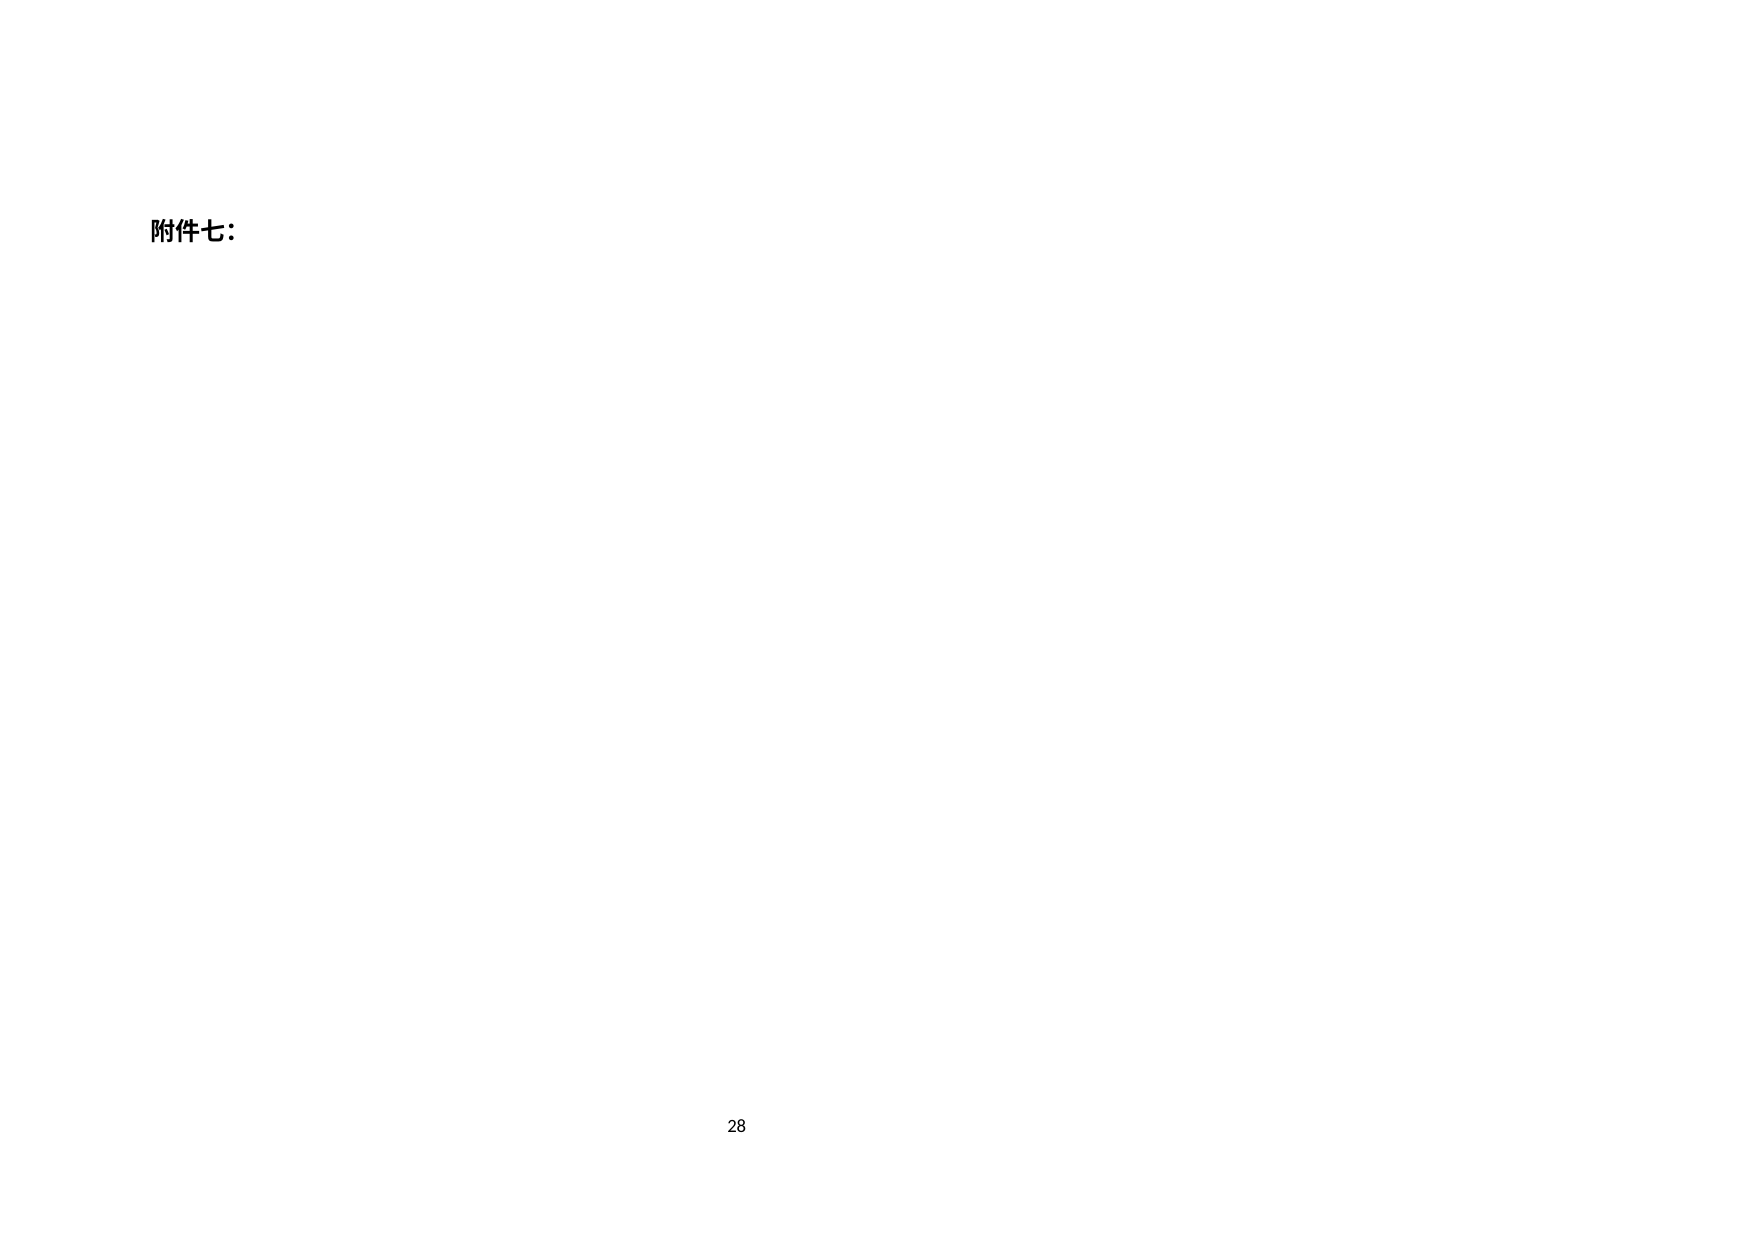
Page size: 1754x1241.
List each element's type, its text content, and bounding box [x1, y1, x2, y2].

text 附件七： [150, 197, 1604, 262]
